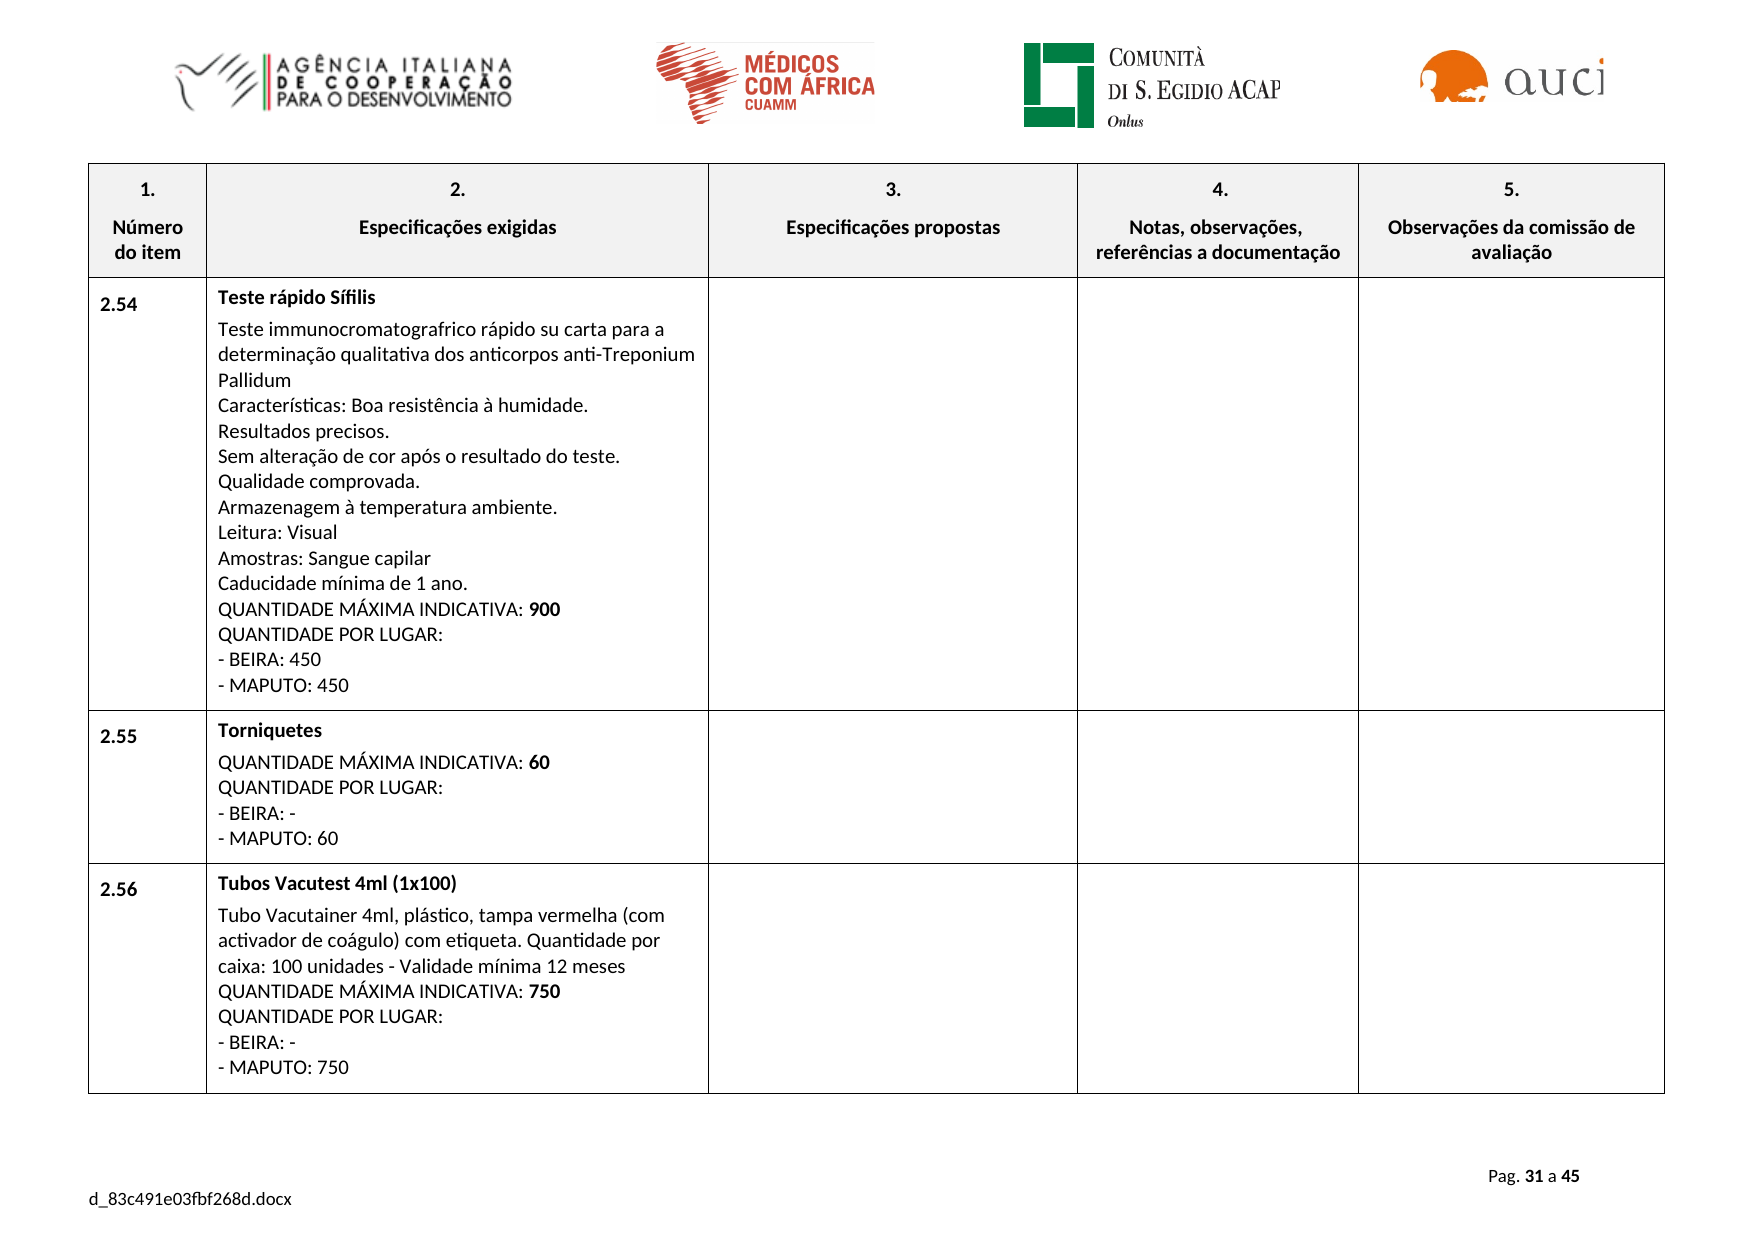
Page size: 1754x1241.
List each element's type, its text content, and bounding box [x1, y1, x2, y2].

table_cell 2.56 [89, 864, 206, 1092]
table_header 2. Especificações exigidas [207, 164, 708, 277]
table_cell [1359, 711, 1664, 863]
table_cell [709, 278, 1077, 710]
table_header 1. Número do item [89, 164, 206, 277]
picture [173, 50, 517, 117]
picture [656, 42, 875, 124]
table_cell [1359, 864, 1664, 1092]
table_cell Torniquetes QUANTIDADE MÁXIMA INDICATIVA: 60 QUANTIDADE POR LUGAR: - BEIRA: - - MAPUTO: 60 [207, 711, 708, 863]
table_header 5. Observações da comissão de avaliação [1359, 164, 1664, 277]
table_cell [1078, 864, 1358, 1092]
table_cell [709, 864, 1077, 1092]
table_cell [1078, 711, 1358, 863]
table_cell [1359, 278, 1664, 710]
table_header 4. Notas, observações, referências a documentação [1078, 164, 1358, 277]
table_cell [709, 711, 1077, 863]
table_header 3. Especificações propostas [709, 164, 1077, 277]
table_cell 2.55 [89, 711, 206, 863]
picture [1023, 42, 1280, 127]
table_cell Teste rápido Sífilis Teste immunocromatografrico rápido su carta para a determinação qualitativa dos anticorpos anti-Treponium Pallidum Características: Boa resistência à humidade. Resultados precisos. Sem alteração de cor após o resultado do teste. Qualidade comprovada. Armazenagem à temperatura ambiente. Leitura: Visual Amostras: Sangue capilar Caducidade mínima de 1 ano. QUANTIDADE MÁXIMA INDICATIVA: 900 QUANTIDADE POR LUGAR: - BEIRA: 450 - MAPUTO: 450 [207, 278, 708, 710]
picture [1419, 50, 1603, 101]
table_cell 2.54 [89, 278, 206, 710]
table_cell [1078, 278, 1358, 710]
table_cell Tubos Vacutest 4ml (1x100) Tubo Vacutainer 4ml, plástico, tampa vermelha (com activador de coágulo) com etiqueta. Quantidade por caixa: 100 unidades - Validade mínima 12 meses QUANTIDADE MÁXIMA INDICATIVA: 750 QUANTIDADE POR LUGAR: - BEIRA: - - MAPUTO: 750 [207, 864, 708, 1092]
